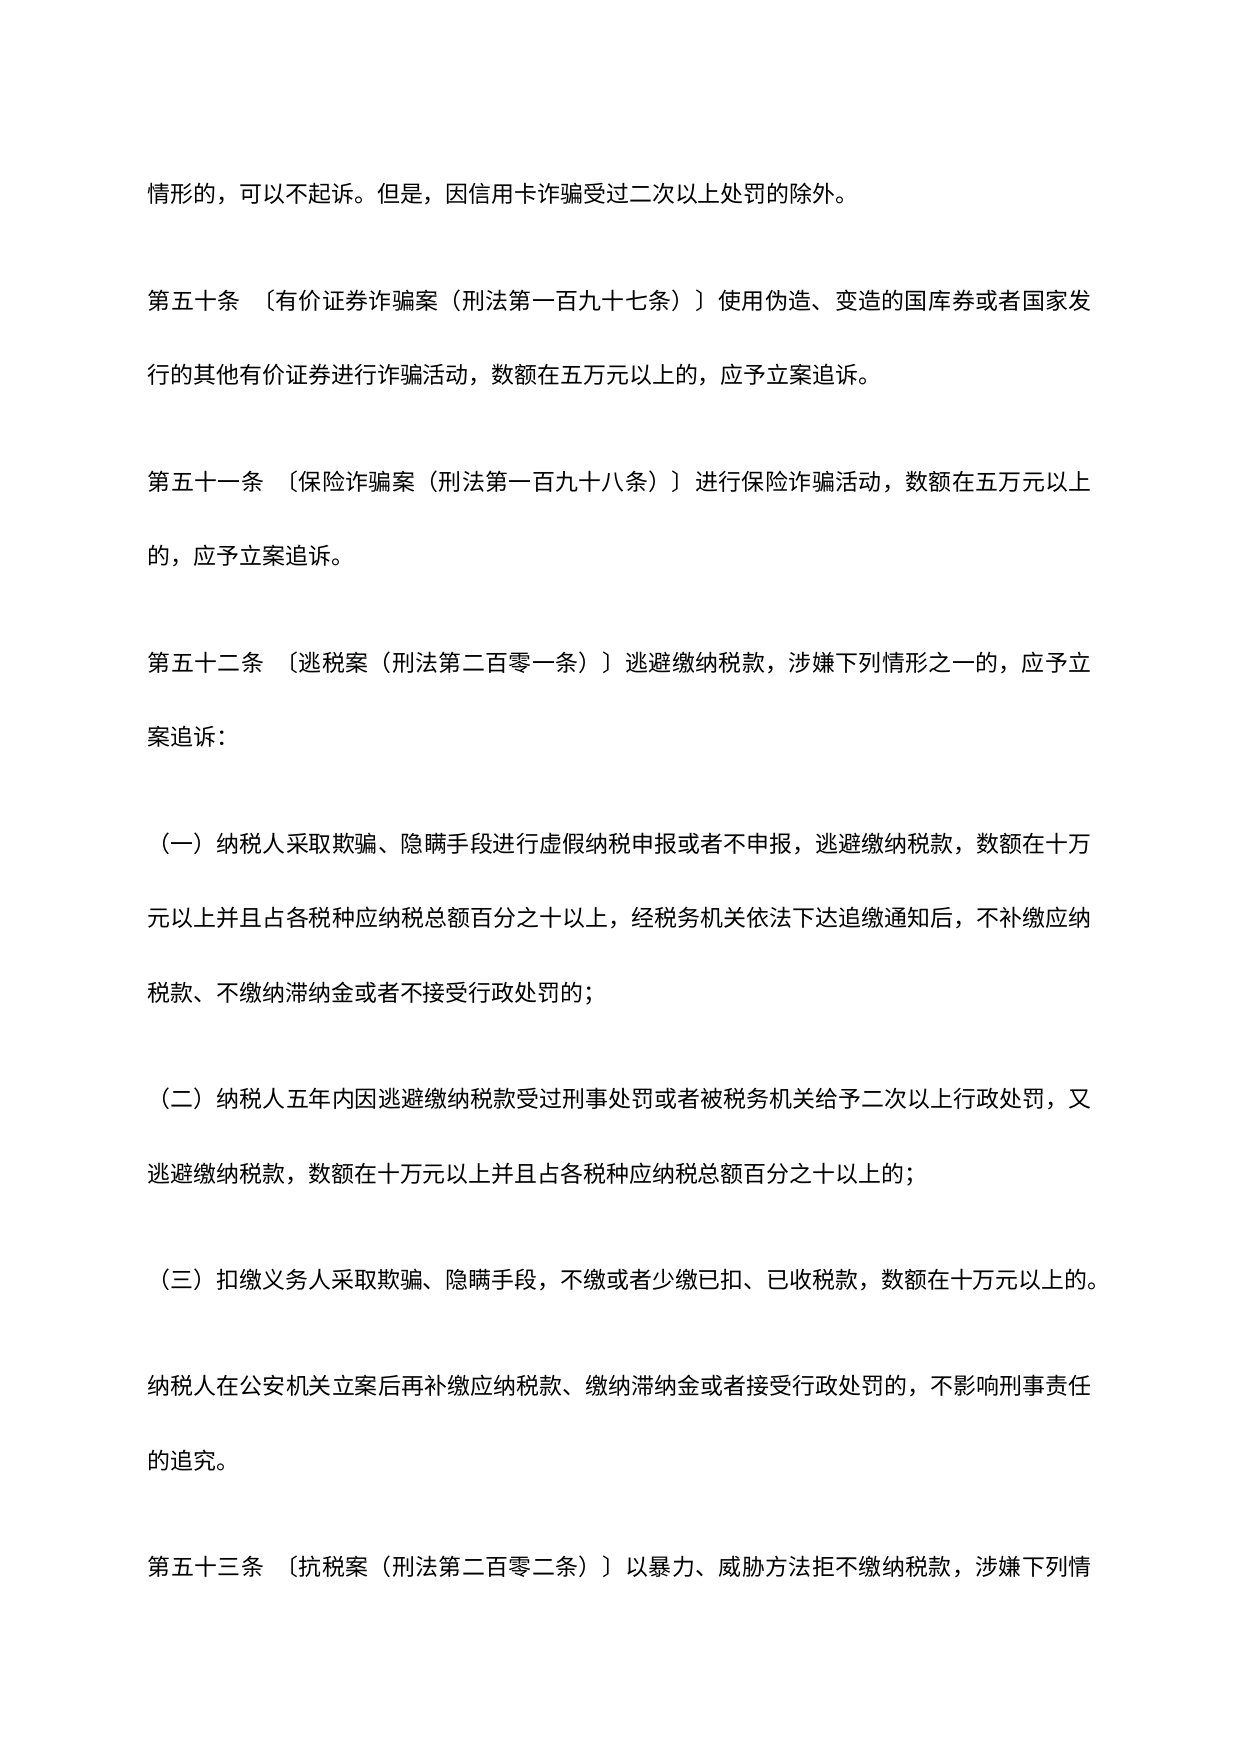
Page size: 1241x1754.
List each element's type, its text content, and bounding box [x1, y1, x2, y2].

text （三）扣缴义务人采取欺骗、隐瞒手段，不缴或者少缴已扣、已收税款，数额在十万元以上的。 [148, 1246, 1092, 1311]
text （二）纳税人五年内因逃避缴纳税款受过刑事处罚或者被税务机关给予二次以上行政处罚，又逃避缴纳税款，数额在十万元以上并且占各税种应纳税总额百分之十以上的； [148, 1065, 1092, 1205]
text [148, 1533, 1092, 1598]
text 第五十一条 〔保险诈骗案（刑法第一百九十八条）〕进行保险诈骗活动，数额在五万元以上的，应予立案追诉。 [148, 448, 1092, 587]
text 纳税人在公安机关立案后再补缴应纳税款、缴纳滞纳金或者接受行政处罚的，不影响刑事责任的追究。 [148, 1352, 1092, 1492]
text 第五十条 〔有价证券诈骗案（刑法第一百九十七条）〕使用伪造、变造的国库券或者国家发行的其他有价证券进行诈骗活动，数额在五万元以上的，应予立案追诉。 [148, 267, 1092, 406]
text 第五十二条 〔逃税案（刑法第二百零一条）〕逃避缴纳税款，涉嫌下列情形之一的，应予立案追诉： [148, 629, 1092, 768]
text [148, 161, 1092, 226]
text （一）纳税人采取欺骗、隐瞒手段进行虚假纳税申报或者不申报，逃避缴纳税款，数额在十万元以上并且占各税种应纳税总额百分之十以上，经税务机关依法下达追缴通知后，不补缴应纳税款、不缴纳滞纳金或者不接受行政处罚的； [148, 809, 1092, 1024]
